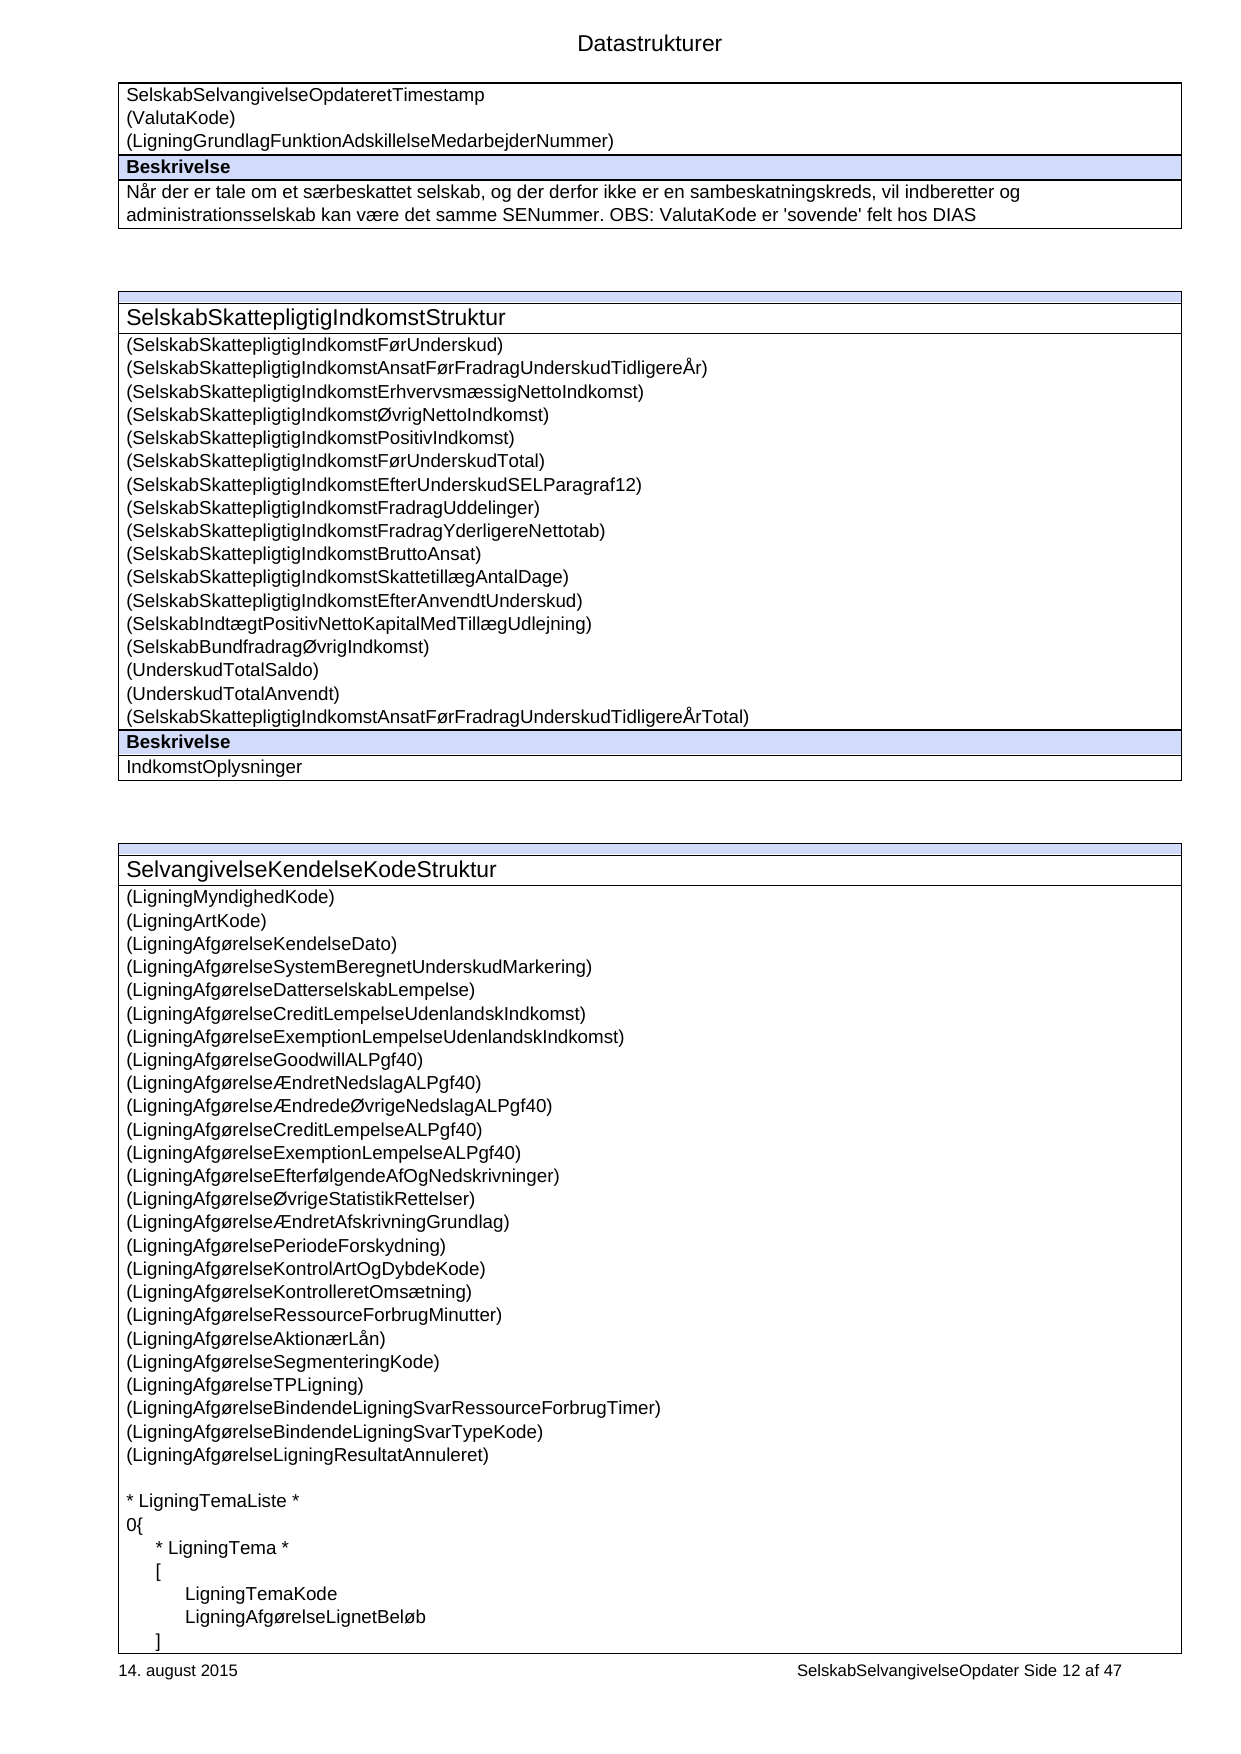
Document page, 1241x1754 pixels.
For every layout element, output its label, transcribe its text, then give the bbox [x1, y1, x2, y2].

table_cell IndkomstOplysninger [119, 756, 1181, 780]
table_header [119, 292, 1181, 302]
table_cell SelskabSkattepligtigIndkomstStruktur [119, 304, 1181, 332]
table_cell Når der er tale om et særbeskattet selskab, og der derfor ikke er en sambeskatningskreds, vil indberetter og administrationsselskab kan være det samme SENummer. OBS: ValutaKode er 'sovende' felt hos DIAS [119, 181, 1181, 227]
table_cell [119, 84, 1181, 154]
table_cell (SelskabSkattepligtigIndkomstFørUnderskud) (SelskabSkattepligtigIndkomstAnsatFørFradragUnderskudTidligereÅr) (SelskabSkattepligtigIndkomstErhvervsmæssigNettoIndkomst) (SelskabSkattepligtigIndkomstØvrigNettoIndkomst) (SelskabSkattepligtigIndkomstPositivIndkomst) (SelskabSkattepligtigIndkomstFørUnderskudTotal) (SelskabSkattepligtigIndkomstEfterUnderskudSELParagraf12) (SelskabSkattepligtigIndkomstFradragUddelinger) (SelskabSkattepligtigIndkomstFradragYderligereNettotab) (SelskabSkattepligtigIndkomstBruttoAnsat) (SelskabSkattepligtigIndkomstSkattetillægAntalDage) (SelskabSkattepligtigIndkomstEfterAnvendtUnderskud) (SelskabIndtægtPositivNettoKapitalMedTillægUdlejning) (SelskabBundfradragØvrigIndkomst) (UnderskudTotalSaldo) (UnderskudTotalAnvendt) (SelskabSkattepligtigIndkomstAnsatFørFradragUnderskudTidligereÅrTotal) [119, 334, 1181, 729]
table_cell SelvangivelseKendelseKodeStruktur [119, 856, 1181, 884]
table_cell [119, 886, 1181, 1653]
table_cell Beskrivelse [119, 731, 1181, 754]
table_cell Beskrivelse [119, 156, 1181, 179]
table_header [119, 844, 1181, 854]
